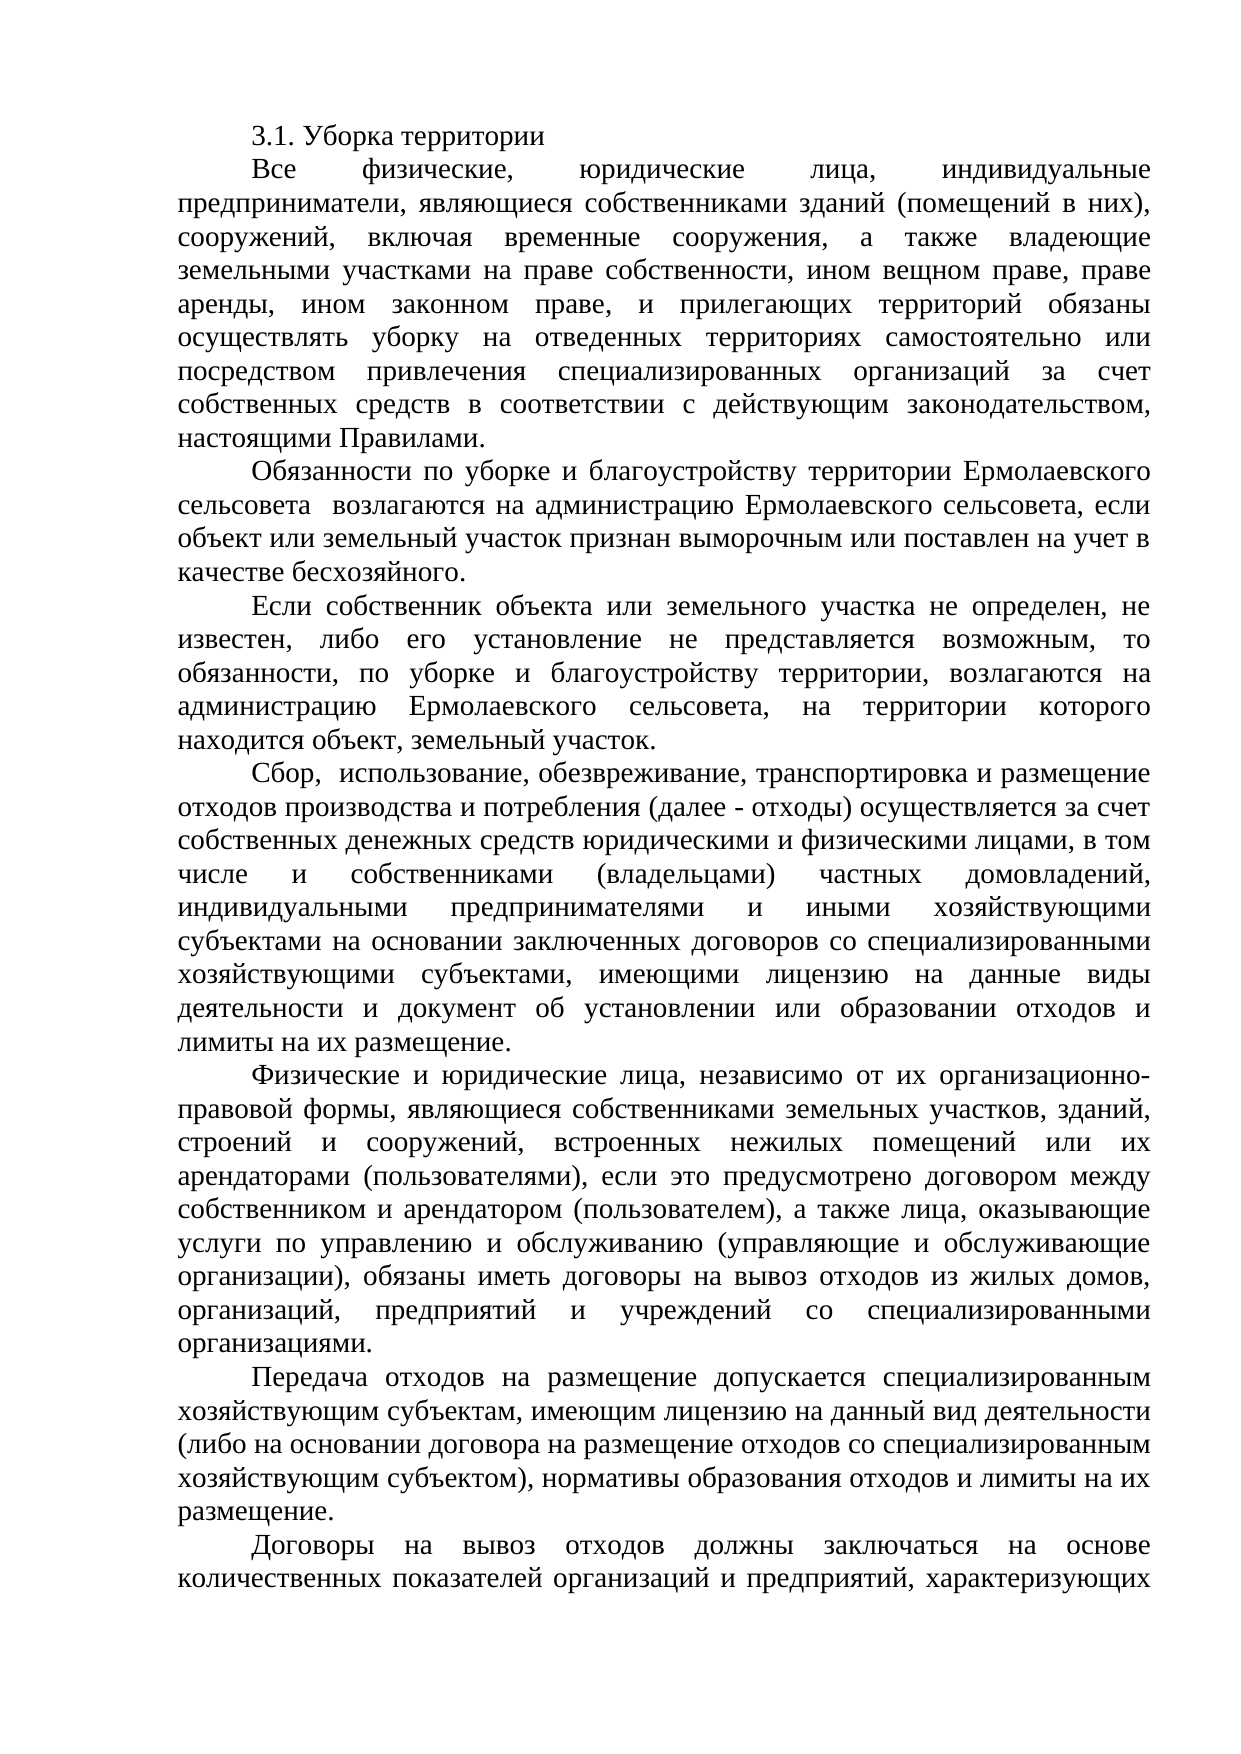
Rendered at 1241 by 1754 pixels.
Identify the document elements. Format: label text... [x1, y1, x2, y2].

text Если собственник объекта или земельного участка не определен, не известен, либо его установление не представляется возможным, то обязанности, по уборке и благоустройству территории, возлагаются на администрацию Ермолаевского сельсовета, на территории которого находится объект, земельный участок. [177, 588, 1152, 755]
text Физические и юридические лица, независимо от их организационно-правовой формы, являющиеся собственниками земельных участков, зданий, строений и сооружений, встроенных нежилых помещений или их арендаторами (пользователями), если это предусмотрено договором между собственником и арендатором (пользователем), а также лица, оказывающие услуги по управлению и обслуживанию (управляющие и обслуживающие организации), обязаны иметь договоры на вывоз отходов из жилых домов, организаций, предприятий и учреждений со специализированными организациями. [177, 1057, 1152, 1359]
text Сбор, использование, обезвреживание, транспортировка и размещение отходов производства и потребления (далее - отходы) осуществляется за счет собственных денежных средств юридическими и физическими лицами, в том числе и собственниками (владельцами) частных домовладений, индивидуальными предпринимателями и иными хозяйствующими субъектами на основании заключенных договоров со специализированными хозяйствующими субъектами, имеющими лицензию на данные виды деятельности и документ об установлении или образовании отходов и лимиты на их размещение. [177, 755, 1152, 1057]
text Передача отходов на размещение допускается специализированным хозяйствующим субъектам, имеющим лицензию на данный вид деятельности (либо на основании договора на размещение отходов со специализированным хозяйствующим субъектом), нормативы образования отходов и лимиты на их размещение. [177, 1359, 1152, 1527]
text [177, 1527, 1152, 1594]
text Все физические, юридические лица, индивидуальные предприниматели, являющиеся собственниками зданий (помещений в них), сооружений, включая временные сооружения, а также владеющие земельными участками на праве собственности, ином вещном праве, праве аренды, ином законном праве, и прилегающих территорий обязаны осуществлять уборку на отведенных территориях самостоятельно или посредством привлечения специализированных организаций за счет собственных средств в соответствии с действующим законодательством, настоящими Правилами. [177, 152, 1152, 453]
text Обязанности по уборке и благоустройству территории Ермолаевского сельсовета возлагаются на администрацию Ермолаевского сельсовета, если объект или земельный участок признан выморочным или поставлен на учет в качестве бесхозяйного. [177, 453, 1152, 588]
text 3.1. Уборка территории [177, 118, 1152, 152]
